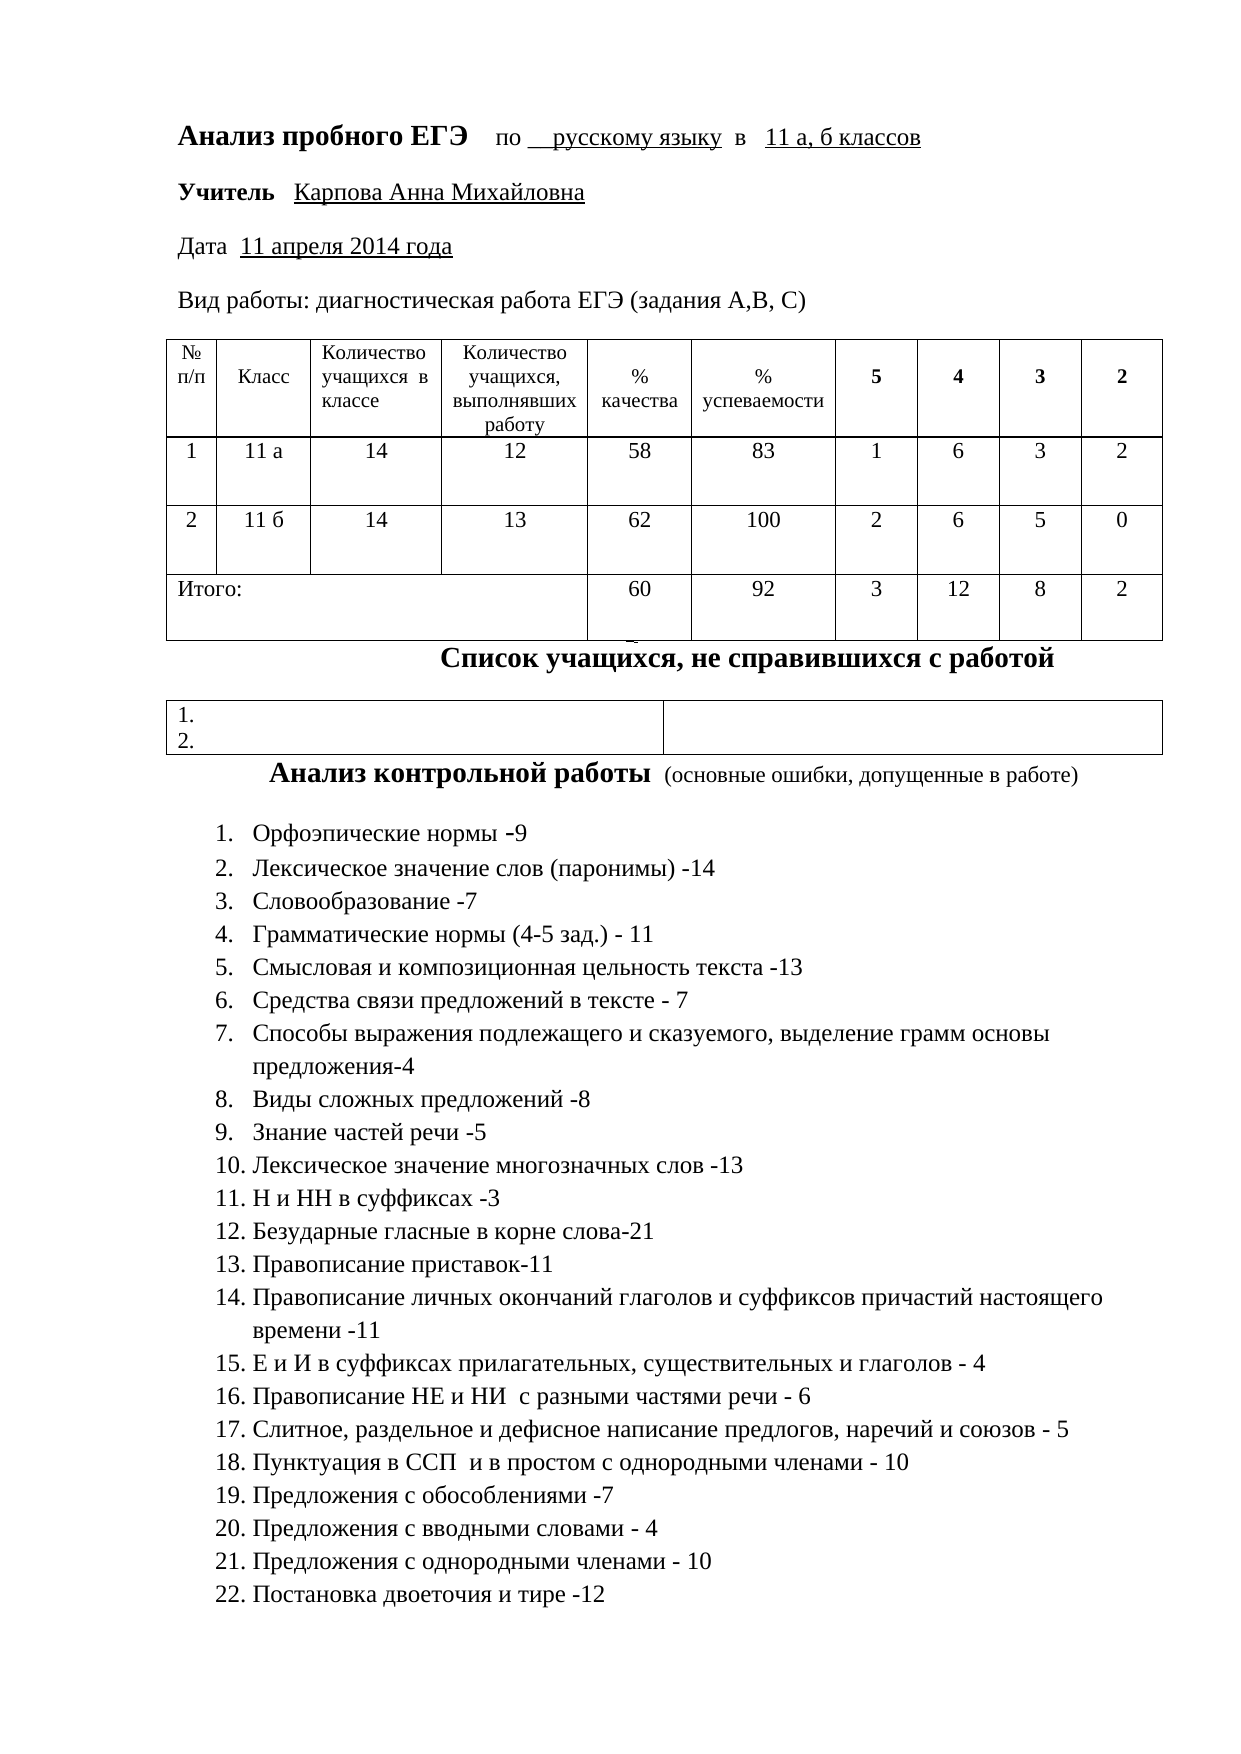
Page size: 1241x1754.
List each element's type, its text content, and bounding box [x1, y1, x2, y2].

table_header Класс [217, 340, 310, 436]
table_cell 6 [918, 506, 999, 574]
table_header 3 [1000, 340, 1081, 436]
list Виды сложных предложений -8 [215, 1084, 1152, 1113]
table_cell 60 [588, 575, 691, 639]
text Дата 11 апреля 2014 года [177, 231, 1152, 260]
table_cell 11 а [217, 438, 310, 505]
list Орфоэпические нормы -9 [215, 814, 1152, 848]
table_header № п/п [167, 340, 216, 436]
list Безударные гласные в корне слова-21 [215, 1216, 1152, 1245]
table_cell 14 [311, 506, 441, 574]
list Предложения с вводными словами - 4 [215, 1513, 1152, 1542]
list Постановка двоеточия и тире -12 [215, 1579, 1152, 1608]
list Е и И в суффиксах прилагательных, существительных и глаголов - 4 [215, 1348, 1152, 1377]
table_cell 12 [918, 575, 999, 639]
list Способы выражения подлежащего и сказуемого, выделение грамм основы предложения-4 [215, 1018, 1152, 1079]
list Н и НН в суффиксах -3 [215, 1183, 1152, 1212]
table_cell 2 [836, 506, 917, 574]
list Смысловая и композиционная цельность текста -13 [215, 952, 1152, 981]
list Правописание НЕ и НИ с разными частями речи - 6 [215, 1381, 1152, 1410]
table_header Количество учащихся в классе [311, 340, 441, 436]
table_header % качества [588, 340, 691, 436]
table_header 4 [918, 340, 999, 436]
table_cell 11 б [217, 506, 310, 574]
table_cell 2 [1082, 438, 1162, 505]
table_cell 14 [311, 438, 441, 505]
table_header 1. 2. [167, 701, 663, 754]
table_header 5 [836, 340, 917, 436]
table_cell 92 [692, 575, 835, 639]
table_cell 1 [836, 438, 917, 505]
table_cell Итого: [167, 575, 587, 639]
table_header 2 [1082, 340, 1162, 436]
list Грамматические нормы (4-5 зад.) - 11 [215, 919, 1152, 947]
table_cell 2 [1082, 575, 1162, 639]
list Лексическое значение многозначных слов -13 [215, 1150, 1152, 1179]
table_cell 2 [167, 506, 216, 574]
text Вид работы: диагностическая работа ЕГЭ (задания А,В, С) [177, 285, 1152, 314]
list Пунктуация в ССП и в простом с однородными членами - 10 [215, 1447, 1152, 1476]
list Лексическое значение слов (паронимы) -14 [215, 853, 1152, 881]
list Средства связи предложений в тексте - 7 [215, 985, 1152, 1013]
table_cell 58 [588, 438, 691, 505]
table_cell 83 [692, 438, 835, 505]
table_cell 0 [1082, 506, 1162, 574]
table_cell 3 [1000, 438, 1081, 505]
table_header [664, 701, 1162, 754]
list Словообразование -7 [215, 886, 1152, 914]
list Предложения с однородными членами - 10 [215, 1546, 1152, 1575]
table_cell 1 [167, 438, 216, 505]
list Правописание личных окончаний глаголов и суффиксов причастий настоящего времени -11 [215, 1282, 1152, 1344]
table_header % успеваемости [692, 340, 835, 436]
table_cell 6 [918, 438, 999, 505]
text Анализ пробного ЕГЭ по __русскому языку в 11 а, б классов [177, 118, 1152, 152]
table_cell 12 [442, 438, 587, 505]
table_cell 5 [1000, 506, 1081, 574]
text Список учащихся, не справившихся с работой [177, 641, 1152, 674]
table_cell 8 [1000, 575, 1081, 639]
table_cell 62 [588, 506, 691, 574]
list Правописание приставок-11 [215, 1249, 1152, 1278]
list Предложения с обособлениями -7 [215, 1480, 1152, 1509]
table_header Количество учащихся, выполнявших работу [442, 340, 587, 436]
table_cell 100 [692, 506, 835, 574]
text Анализ контрольной работы (основные ошибки, допущенные в работе) [177, 755, 1152, 788]
list Слитное, раздельное и дефисное написание предлогов, наречий и союзов - 5 [215, 1414, 1152, 1443]
table_cell 13 [442, 506, 587, 574]
text Учитель Карпова Анна Михайловна [177, 177, 1152, 206]
table_cell 3 [836, 575, 917, 639]
list Знание частей речи -5 [215, 1117, 1152, 1146]
